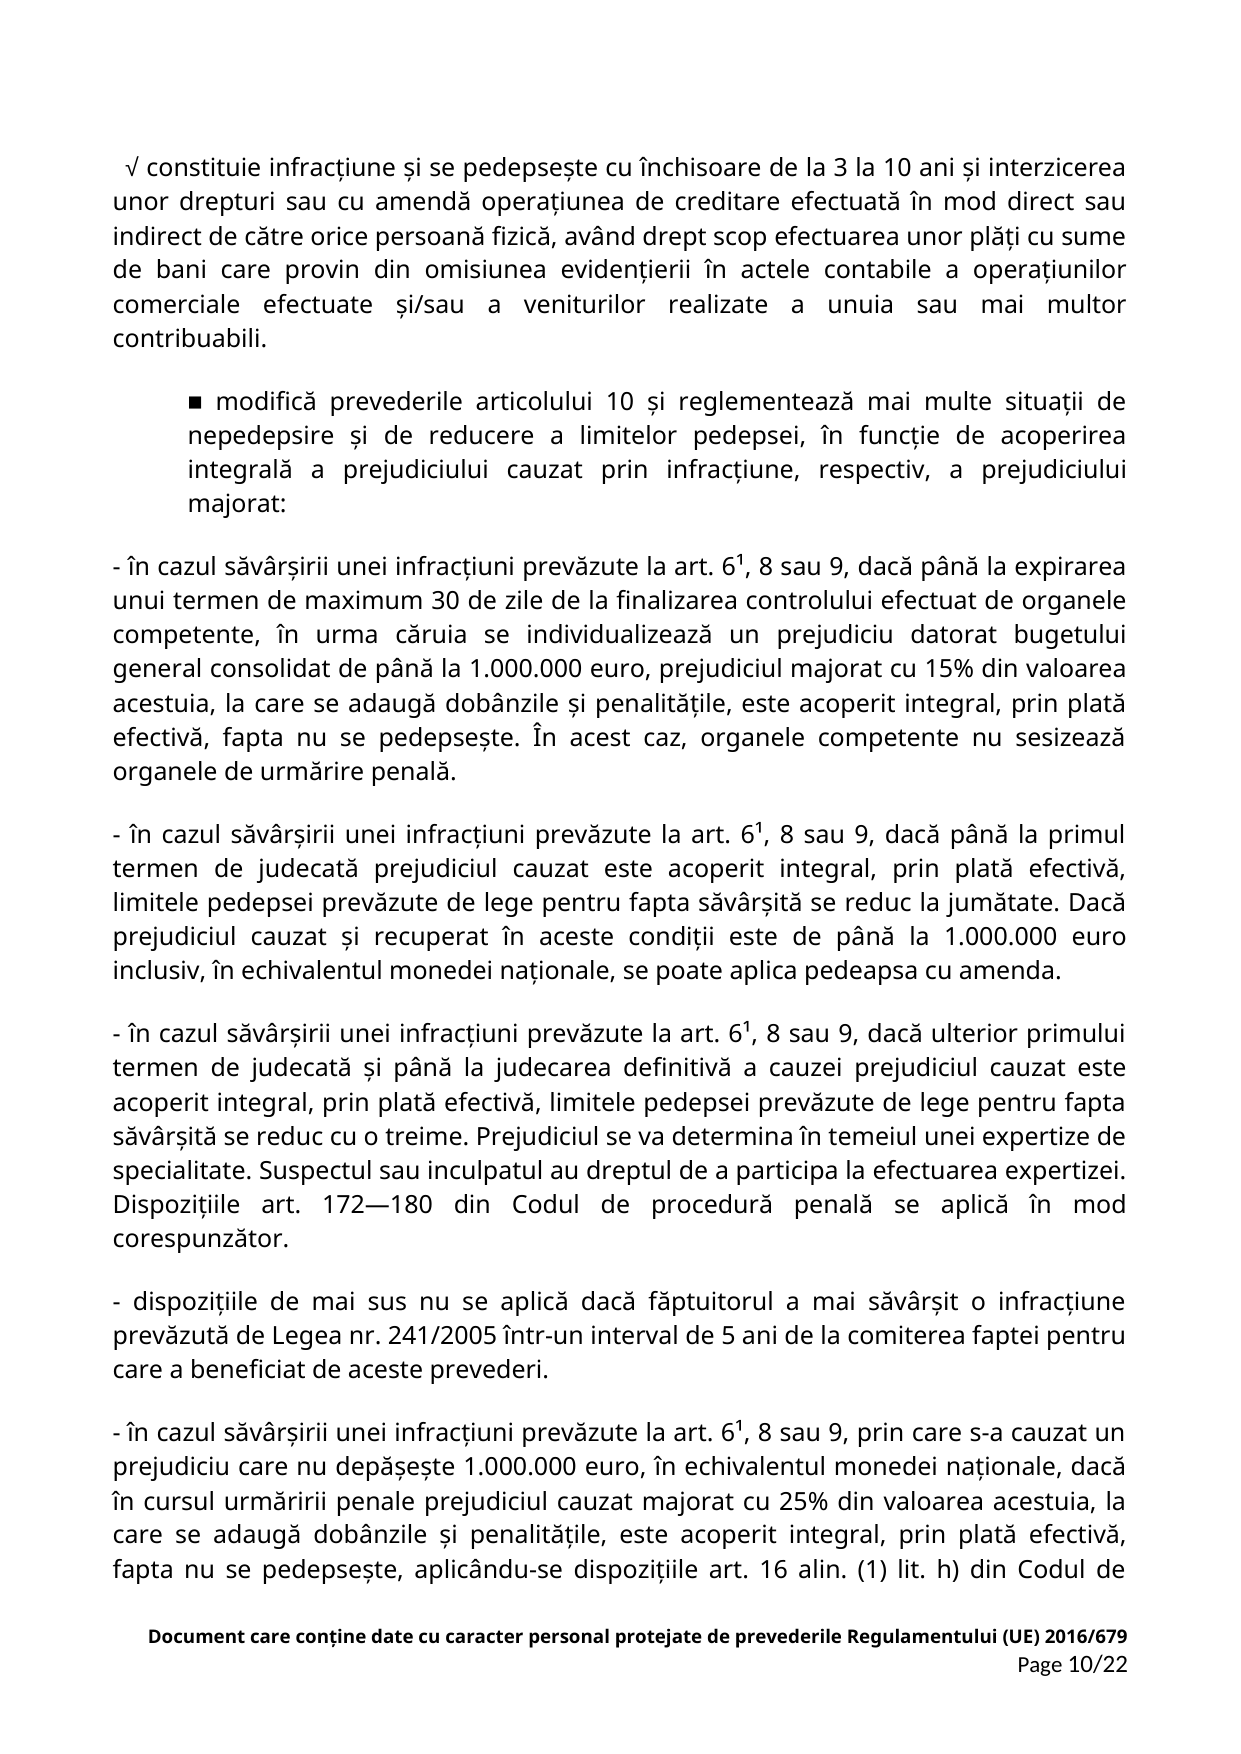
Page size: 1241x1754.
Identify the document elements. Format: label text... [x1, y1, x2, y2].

text ■ modifică prevederile articolului 10 și reglementează mai multe situații de nepedepsire și de reducere a limitelor pedepsei, în funcție de acoperirea integrală a prejudiciului cauzat prin infracțiune, respectiv, a prejudiciului majorat: [187, 383, 1128, 520]
text - dispozițiile de mai sus nu se aplică dacă făptuitorul a mai săvârșit o infracțiune prevăzută de Legea nr. 241/2005 într-un interval de 5 ani de la comiterea faptei pentru care a beneficiat de aceste prevederi. [112, 1284, 1128, 1386]
text √ constituie infracțiune și se pedepsește cu închisoare de la 3 la 10 ani și interzicerea unor drepturi sau cu amendă operațiunea de creditare efectuată în mod direct sau indirect de către orice persoană fizică, având drept scop efectuarea unor plăți cu sume de bani care provin din omisiunea evidențierii în actele contabile a operațiunilor comerciale efectuate și/sau a veniturilor realizate a unuia sau mai multor contribuabili. [112, 150, 1128, 354]
text - în cazul săvârșirii unei infracțiuni prevăzute la art. 6¹, 8 sau 9, dacă ulterior primului termen de judecată și până la judecarea definitivă a cauzei prejudiciul cauzat este acoperit integral, prin plată efectivă, limitele pedepsei prevăzute de lege pentru fapta săvârșită se reduc cu o treime. Prejudiciul se va determina în temeiul unei expertize de specialitate. Suspectul sau inculpatul au dreptul de a participa la efectuarea expertizei. Dispozițiile art. 172—180 din Codul de procedură penală se aplică în mod corespunzător. [112, 1016, 1128, 1254]
text - în cazul săvârșirii unei infracțiuni prevăzute la art. 6¹, 8 sau 9, dacă până la expirarea unui termen de maximum 30 de zile de la finalizarea controlului efectuat de organele competente, în urma căruia se individualizează un prejudiciu datorat bugetului general consolidat de până la 1.000.000 euro, prejudiciul majorat cu 15% din valoarea acestuia, la care se adaugă dobânzile și penalitățile, este acoperit integral, prin plată efectivă, fapta nu se pedepsește. În acest caz, organele competente nu sesizează organele de urmărire penală. [112, 549, 1128, 787]
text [112, 1415, 1128, 1585]
text - în cazul săvârșirii unei infracțiuni prevăzute la art. 6¹, 8 sau 9, dacă până la primul termen de judecată prejudiciul cauzat este acoperit integral, prin plată efectivă, limitele pedepsei prevăzute de lege pentru fapta săvârșită se reduc la jumătate. Dacă prejudiciul cauzat și recuperat în aceste condiții este de până la 1.000.000 euro inclusiv, în echivalentul monedei naționale, se poate aplica pedeapsa cu amenda. [112, 817, 1128, 987]
